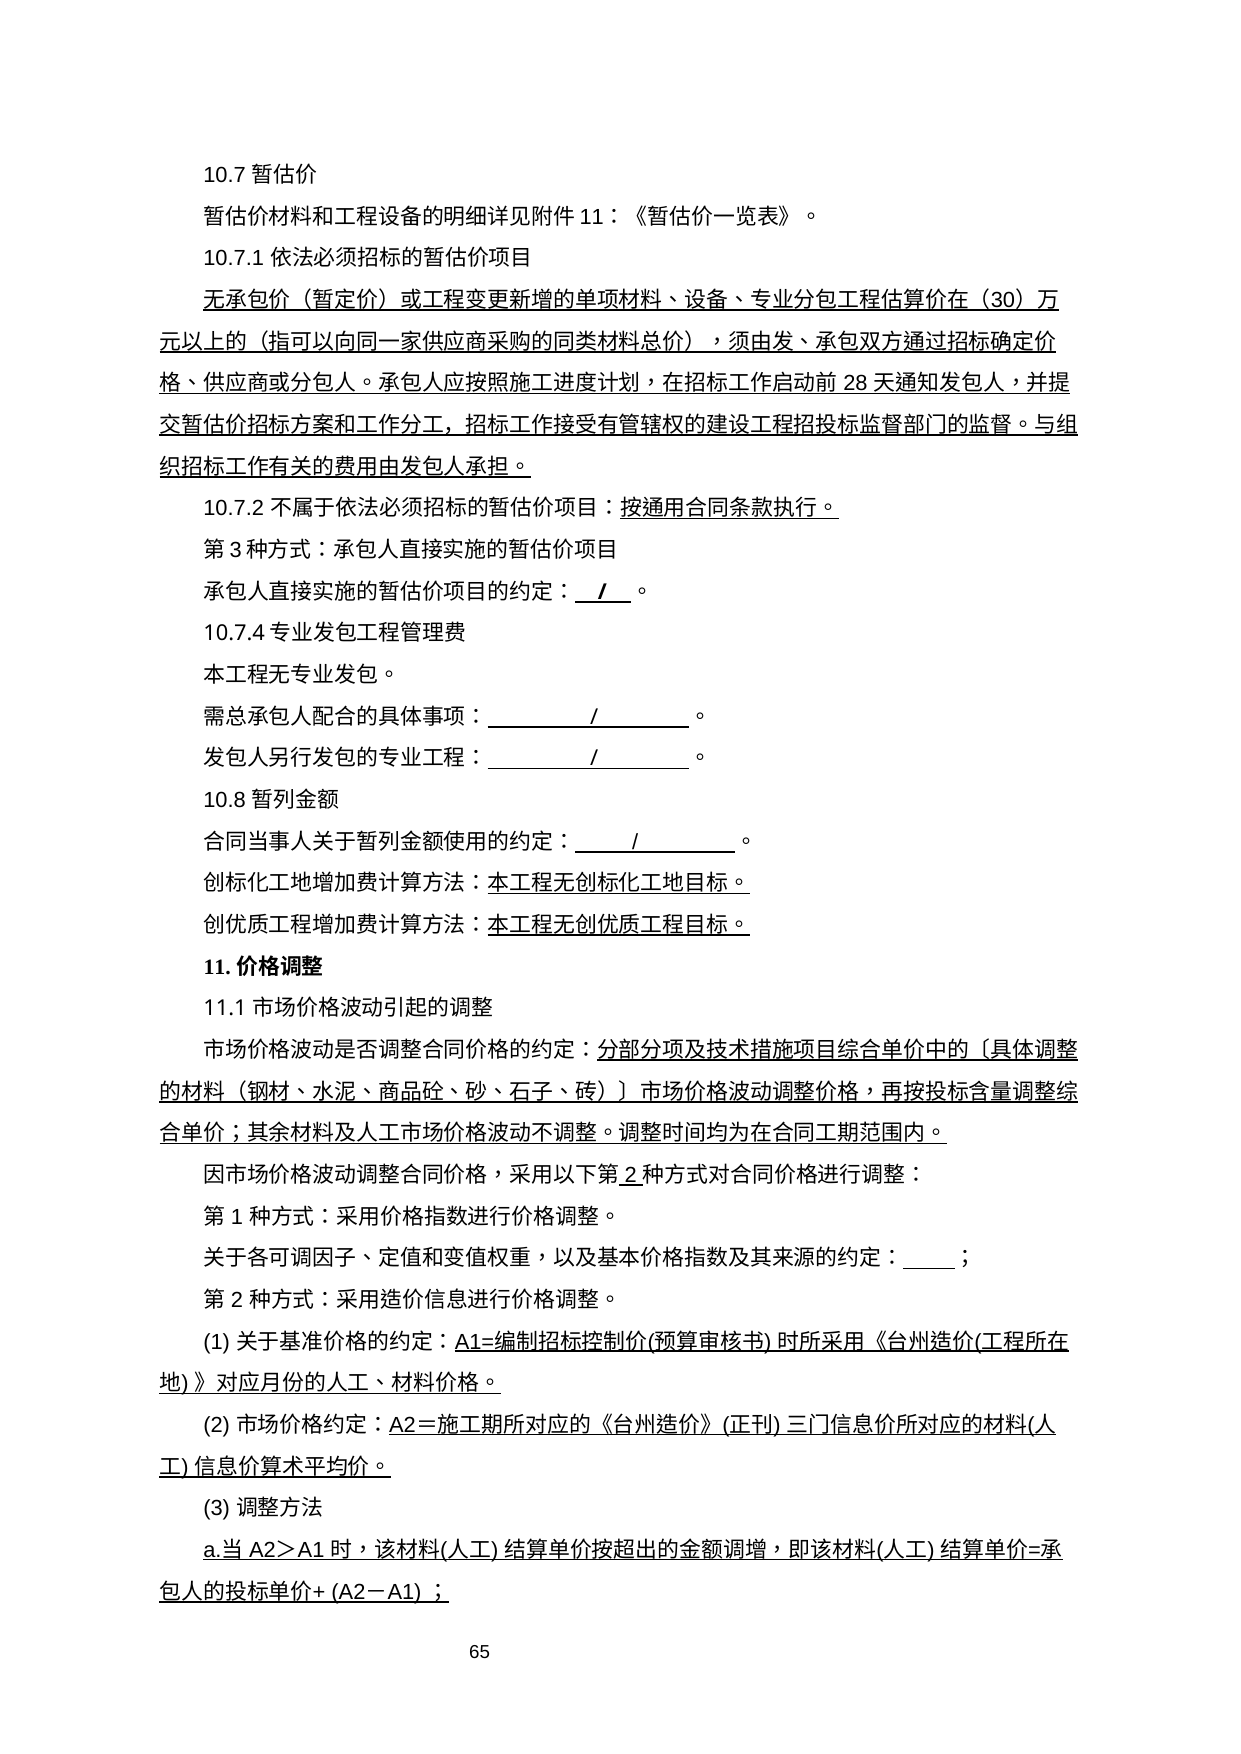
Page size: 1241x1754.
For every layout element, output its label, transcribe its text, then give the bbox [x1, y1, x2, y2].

text a.当 A2＞A1 时，该材料(人工) 结算单价按超出的金额调增，即该材料(人工) 结算单价=承包人的投标单价+ (A2－A1) ； [159, 1524, 1079, 1607]
text 10.7.1 依法必须招标的暂估价项目 [159, 232, 1079, 274]
text 暂估价材料和工程设备的明细详见附件11：《暂估价一览表》。 [159, 191, 1079, 232]
subtitle 11. 价格调整 [159, 941, 1079, 982]
text 创优质工程增加费计算方法：本工程无创优质工程目标。 [159, 899, 1079, 941]
text 发包人另行发包的专业工程： / 。 [159, 732, 1079, 774]
text 合同当事人关于暂列金额使用的约定： / 。 [159, 816, 1079, 857]
text 创标化工地增加费计算方法：本工程无创标化工地目标。 [159, 857, 1079, 899]
text 第 2 种方式：采用造价信息进行价格调整。 [159, 1274, 1079, 1316]
text 因市场价格波动调整合同价格，采用以下第 2 种方式对合同价格进行调整： [159, 1149, 1079, 1191]
text 10.7.2 不属于依法必须招标的暂估价项目：按通用合同条款执行。 [159, 482, 1079, 524]
text 第3种方式：承包人直接实施的暂估价项目 [159, 524, 1079, 566]
text (1) 关于基准价格的约定：A1=编制招标控制价(预算审核书) 时所采用《台州造价(工程所在地) 》对应月份的人工、材料价格。 [159, 1316, 1079, 1399]
text 11.1 市场价格波动引起的调整 [159, 982, 1079, 1024]
text 10.8 暂列金额 [159, 774, 1079, 816]
text 无承包价（暂定价）或工程变更新增的单项材料、设备、专业分包工程估算价在（30）万元以上的（指可以向同一家供应商采购的同类材料总价），须由发、承包双方通过招标确定价格、供应商或分包人。承包人应按照施工进度计划，在招标工作启动前 28 天通知发包人，并提交暂估价招标方案和工作分工，招标工作接受有管辖权的建设工程招投标监督部门的监督。与组织招标工作有关的费用由发包人承担。 [159, 274, 1079, 482]
text 第 1 种方式：采用价格指数进行价格调整。 [159, 1191, 1079, 1232]
text 本工程无专业发包。 [159, 649, 1079, 691]
text (3) 调整方法 [159, 1482, 1079, 1524]
text 关于各可调因子、定值和变值权重，以及基本价格指数及其来源的约定： ； [159, 1232, 1079, 1274]
text (2) 市场价格约定：A2＝施工期所对应的《台州造价》(正刊) 三门信息价所对应的材料(人工) 信息价算术平均价。 [159, 1399, 1079, 1482]
text 10.7 暂估价 [159, 149, 1079, 191]
text 10.7.4专业发包工程管理费 [159, 607, 1079, 649]
text 承包人直接实施的暂估价项目的约定： / 。 [159, 566, 1079, 607]
text 市场价格波动是否调整合同价格的约定：分部分项及技术措施项目综合单价中的〔具体调整的材料（钢材、水泥、商品砼、砂、石子、砖）〕市场价格波动调整价格，再按投标含量调整综合单价；其余材料及人工市场价格波动不调整。调整时间均为在合同工期范围内。 [159, 1024, 1079, 1149]
text 需总承包人配合的具体事项： / 。 [159, 691, 1079, 732]
